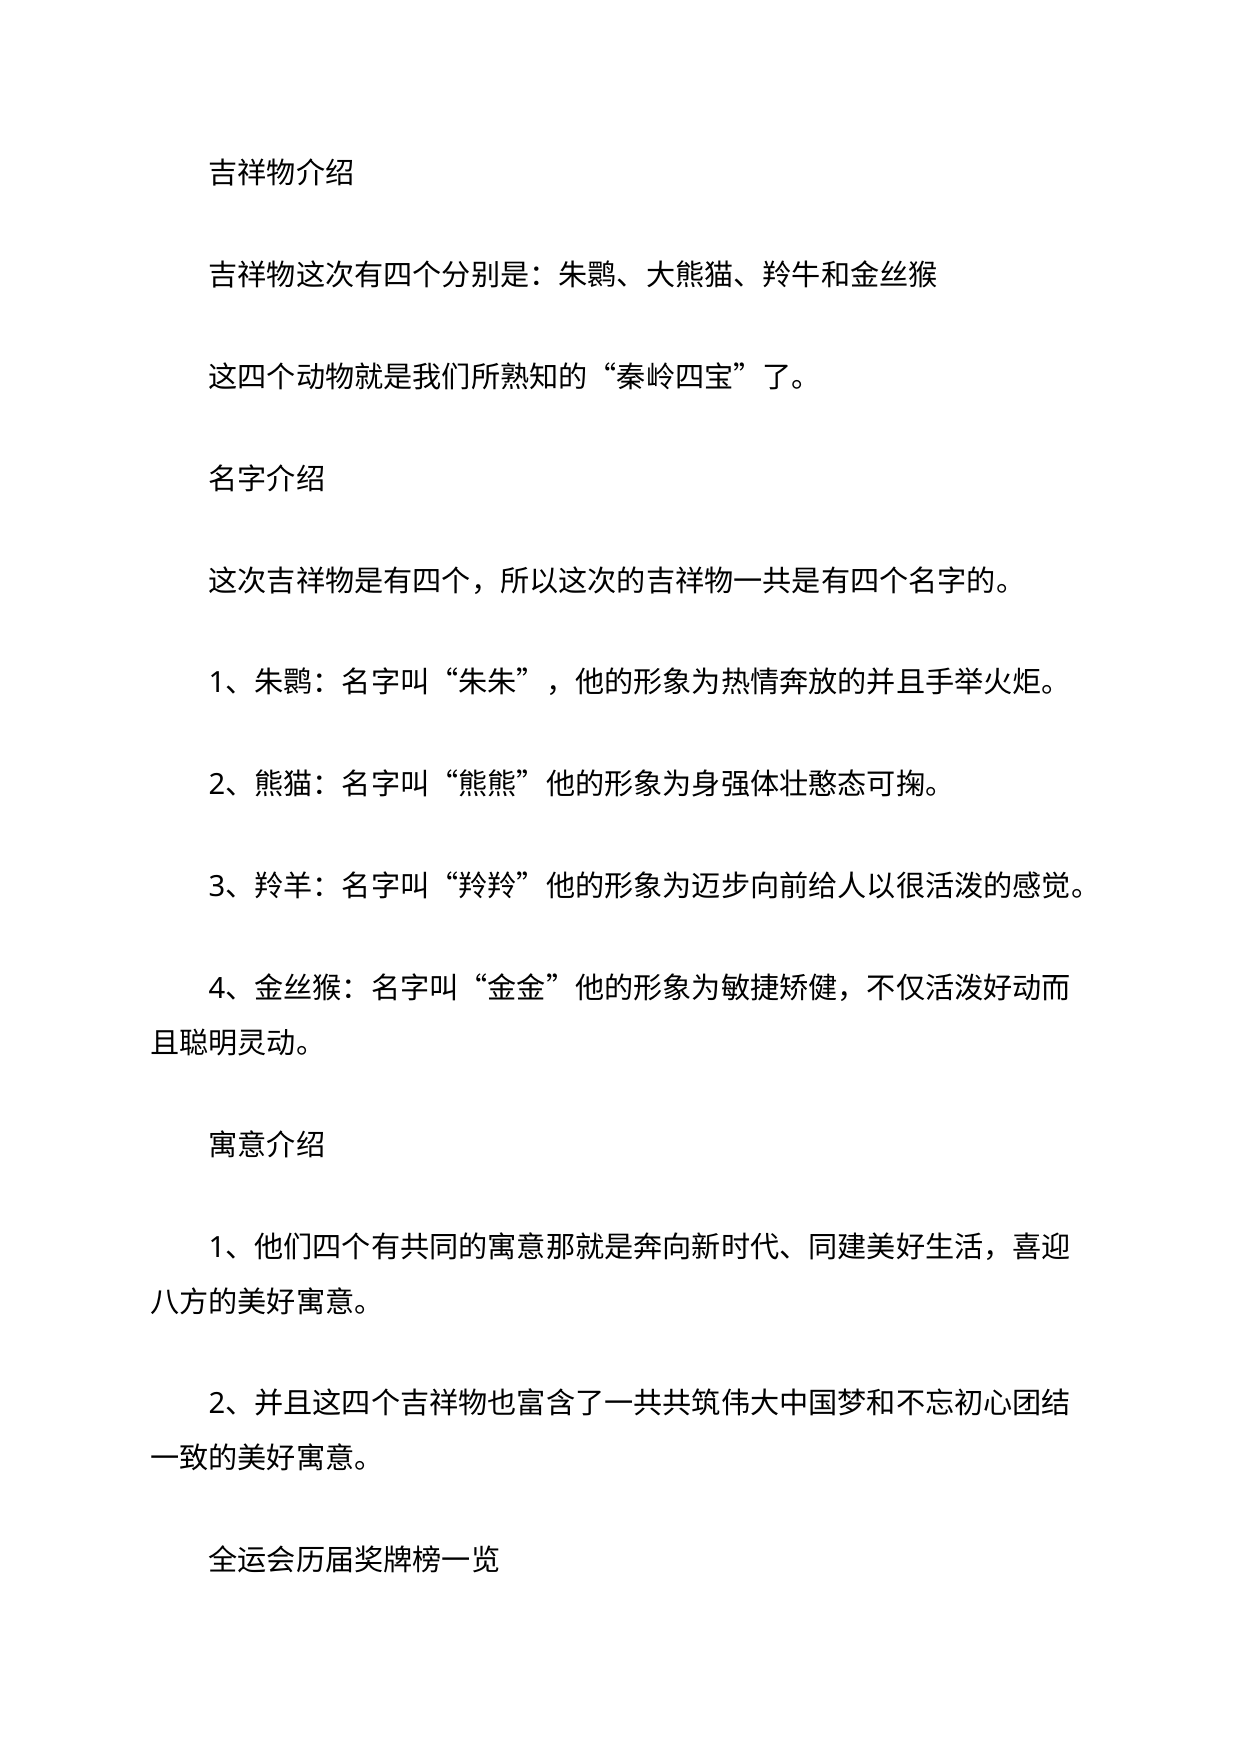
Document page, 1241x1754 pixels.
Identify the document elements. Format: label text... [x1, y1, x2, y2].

text 名字介绍 [150, 455, 1090, 498]
text 吉祥物这次有四个分别是：朱鹮、大熊猫、羚牛和金丝猴 [150, 252, 1090, 294]
text 1、他们四个有共同的寓意那就是奔向新时代、同建美好生活，喜迎八方的美好寓意。 [150, 1223, 1090, 1321]
text 2、熊猫：名字叫“熊熊”他的形象为身强体壮憨态可掬。 [150, 761, 1090, 803]
text 吉祥物介绍 [150, 150, 1090, 192]
text 寓意介绍 [150, 1122, 1090, 1164]
text 这四个动物就是我们所熟知的“秦岭四宝”了。 [150, 353, 1090, 396]
text 2、并且这四个吉祥物也富含了一共共筑伟大中国梦和不忘初心团结一致的美好寓意。 [150, 1380, 1090, 1477]
text 全运会历届奖牌榜一览 [150, 1537, 1090, 1579]
text 4、金丝猴：名字叫“金金”他的形象为敏捷矫健，不仅活泼好动而且聪明灵动。 [150, 965, 1090, 1062]
text 1、朱鹮：名字叫“朱朱”，他的形象为热情奔放的并且手举火炬。 [150, 659, 1090, 701]
text 这次吉祥物是有四个，所以这次的吉祥物一共是有四个名字的。 [150, 557, 1090, 599]
text 3、羚羊：名字叫“羚羚”他的形象为迈步向前给人以很活泼的感觉。 [150, 863, 1090, 905]
